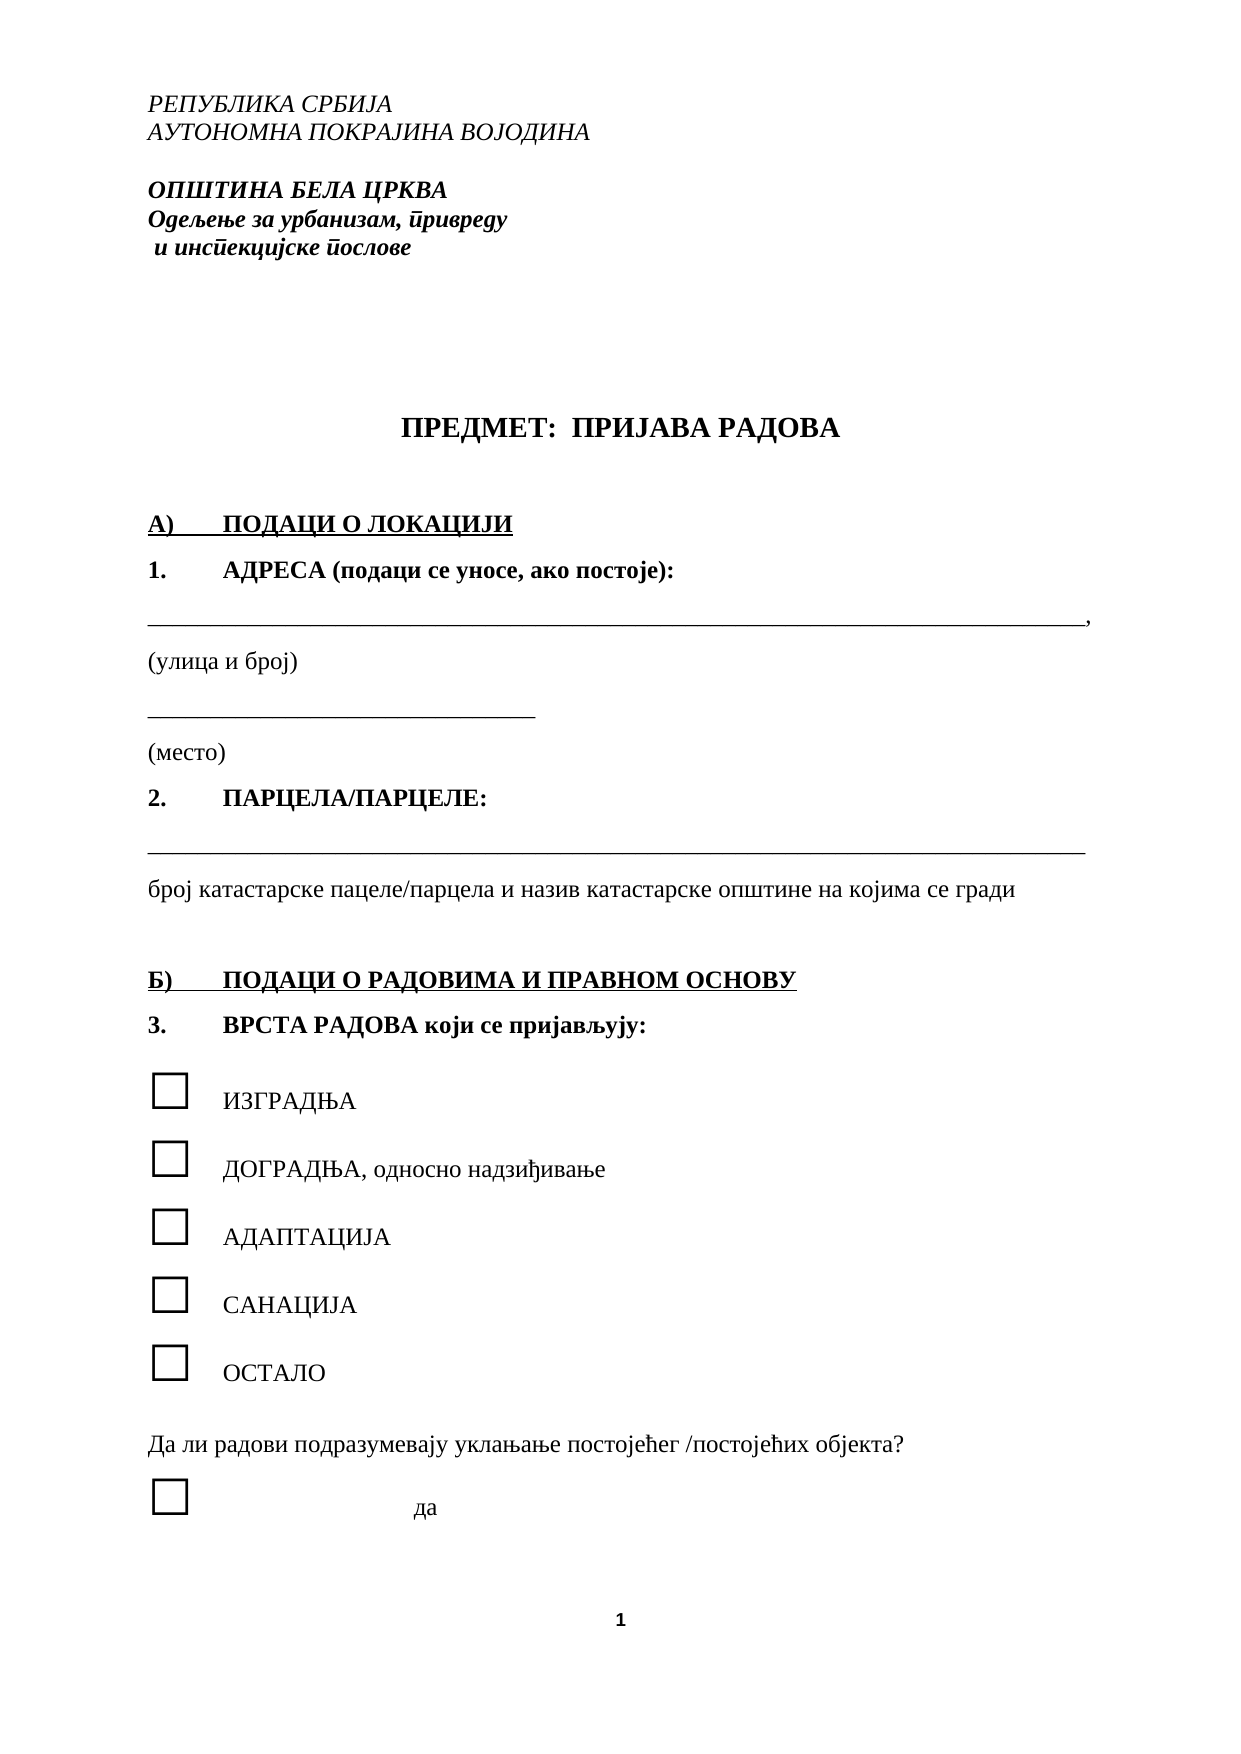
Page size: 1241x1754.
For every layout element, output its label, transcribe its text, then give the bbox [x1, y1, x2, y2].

list ☐ ОСТАЛО [148, 1328, 1093, 1396]
list ☐ ИЗГРАДЊА [148, 1056, 1093, 1124]
text РЕПУБЛИКА СРБИЈА [148, 89, 1093, 117]
list ПАРЦЕЛА/ПАРЦЕЛЕ: [148, 783, 1093, 811]
text Б) ПОДАЦИ О РАДОВИМА И ПРАВНОМ ОСНОВУ [148, 965, 1093, 993]
text (улица и број) [148, 646, 1093, 675]
text АУТОНОМНА ПОКРАЈИНА ВОЈОДИНА [148, 117, 1093, 146]
text ПРЕДМЕТ: ПРИЈАВА РАДОВА [148, 410, 1093, 444]
list ☐ ДОГРАДЊА, односно надзиђивање [148, 1124, 1093, 1192]
list ☐ АДАПТАЦИЈА [148, 1192, 1093, 1260]
text ___________________________________________________________________________, [148, 601, 1093, 629]
list ☐ САНАЦИЈА [148, 1260, 1093, 1328]
text А) ПОДАЦИ О ЛОКАЦИЈИ [148, 509, 1093, 538]
text (место) [148, 737, 1093, 766]
list ☐ да [148, 1462, 1093, 1531]
text _______________________________ [148, 692, 1093, 720]
text ОПШТИНА БЕЛА ЦРКВА [148, 175, 1093, 204]
text ___________________________________________________________________________ [148, 828, 1093, 857]
list АДРЕСА (подаци се уносе, ако постоје): [148, 555, 1093, 584]
list Да ли радови подразумевају уклањање постојећег /постојећих објекта? [148, 1429, 1093, 1458]
list ВРСТА РАДОВА који се пријављују: [148, 1010, 1093, 1039]
text и инспекцијске послове [148, 232, 1093, 261]
text Одељење за урбанизам, привреду [148, 204, 1093, 232]
text број катастарске пацеле/парцела и назив катастарске општине на којима се гради [148, 874, 1093, 902]
